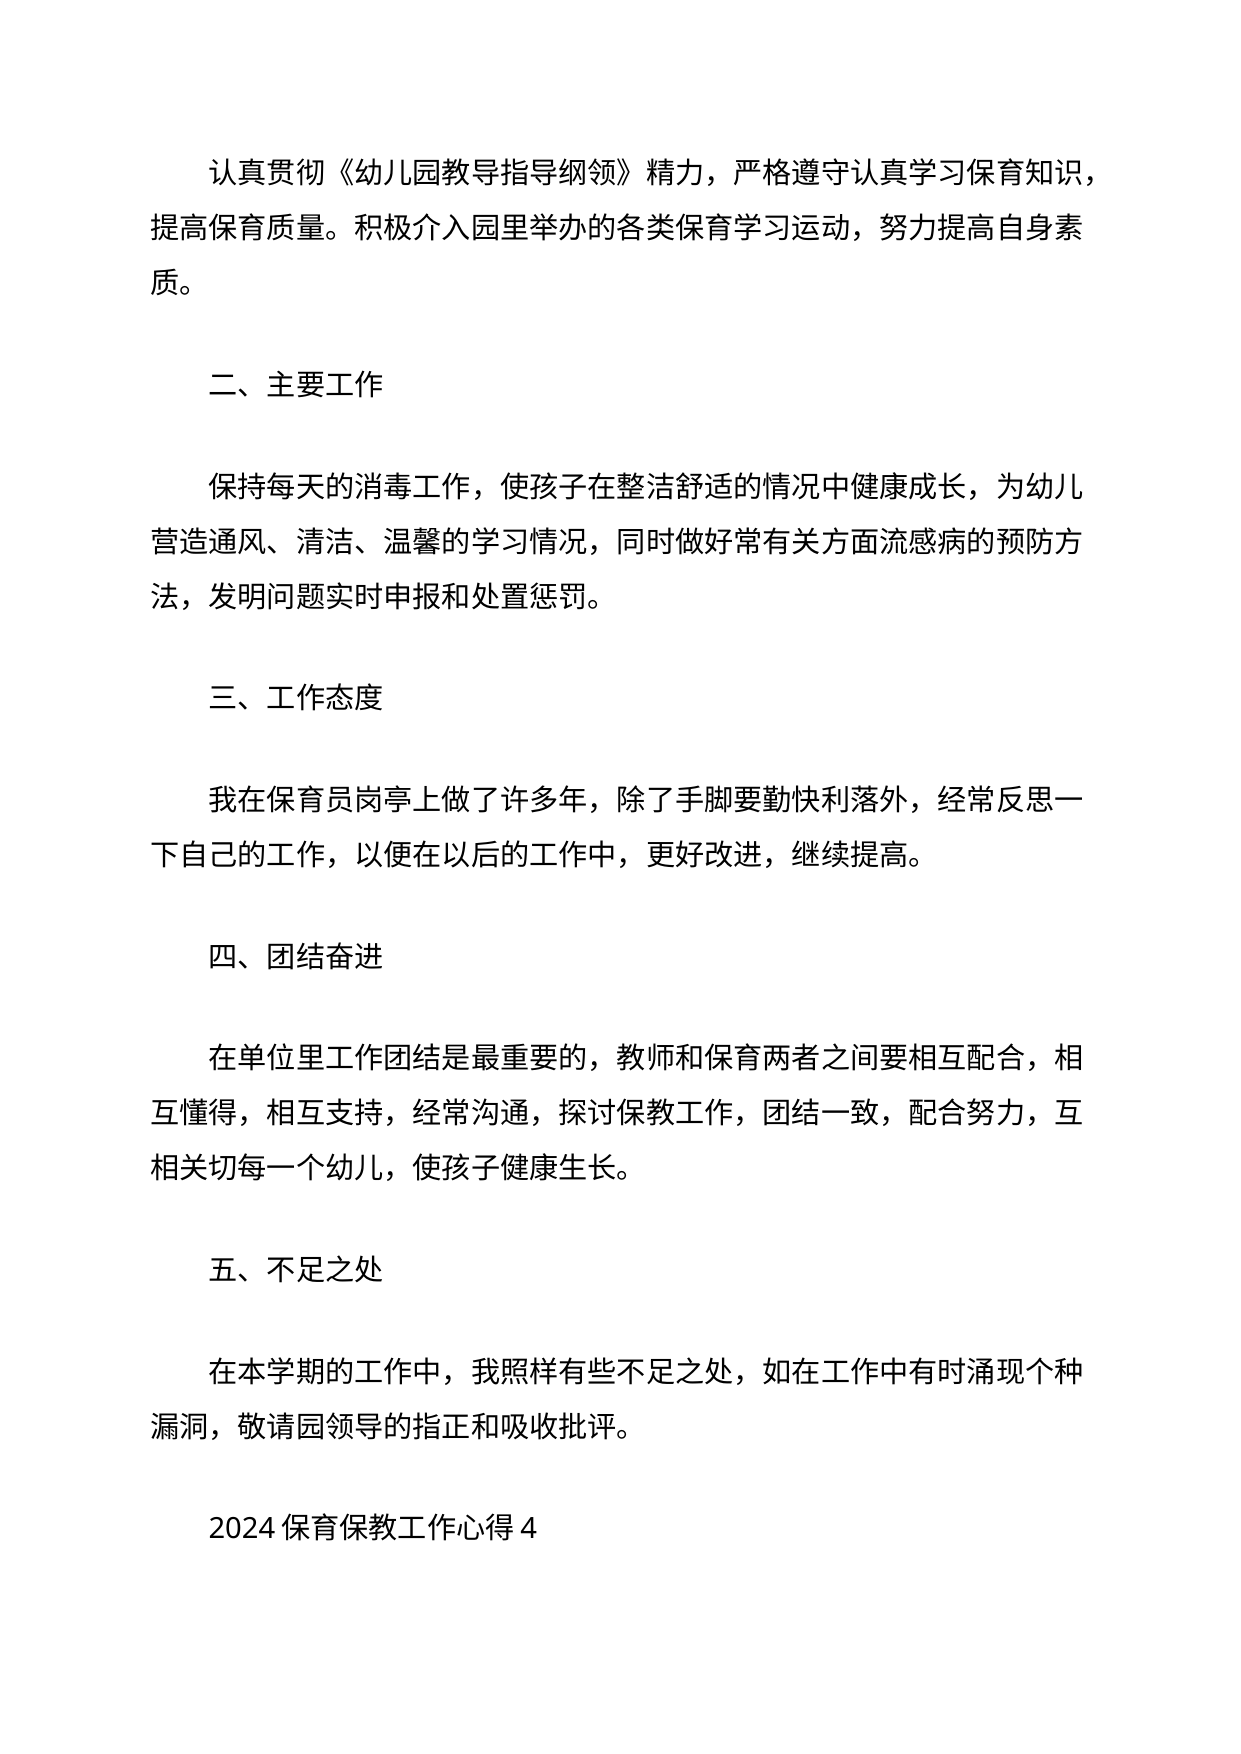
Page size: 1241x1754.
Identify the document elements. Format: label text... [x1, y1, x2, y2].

text 2024保育保教工作心得4 [150, 1505, 1090, 1547]
text 保持每天的消毒工作，使孩子在整洁舒适的情况中健康成长，为幼儿营造通风、清洁、温馨的学习情况，同时做好常有关方面流感病的预防方法，发明问题实时申报和处置惩罚。 [150, 463, 1090, 615]
text 我在保育员岗亭上做了许多年，除了手脚要勤快利落外，经常反思一下自己的工作，以便在以后的工作中，更好改进，继续提高。 [150, 777, 1090, 874]
text 五、不足之处 [150, 1247, 1090, 1289]
text 在本学期的工作中，我照样有些不足之处，如在工作中有时涌现个种漏洞，敬请园领导的指正和吸收批评。 [150, 1348, 1090, 1446]
text 三、工作态度 [150, 675, 1090, 717]
text 四、团结奋进 [150, 933, 1090, 976]
text 认真贯彻《幼儿园教导指导纲领》精力，严格遵守认真学习保育知识，提高保育质量。积极介入园里举办的各类保育学习运动，努力提高自身素质。 [150, 150, 1090, 302]
text 在单位里工作团结是最重要的，教师和保育两者之间要相互配合，相互懂得，相互支持，经常沟通，探讨保教工作，团结一致，配合努力，互相关切每一个幼儿，使孩子健康生长。 [150, 1035, 1090, 1187]
text 二、主要工作 [150, 362, 1090, 404]
